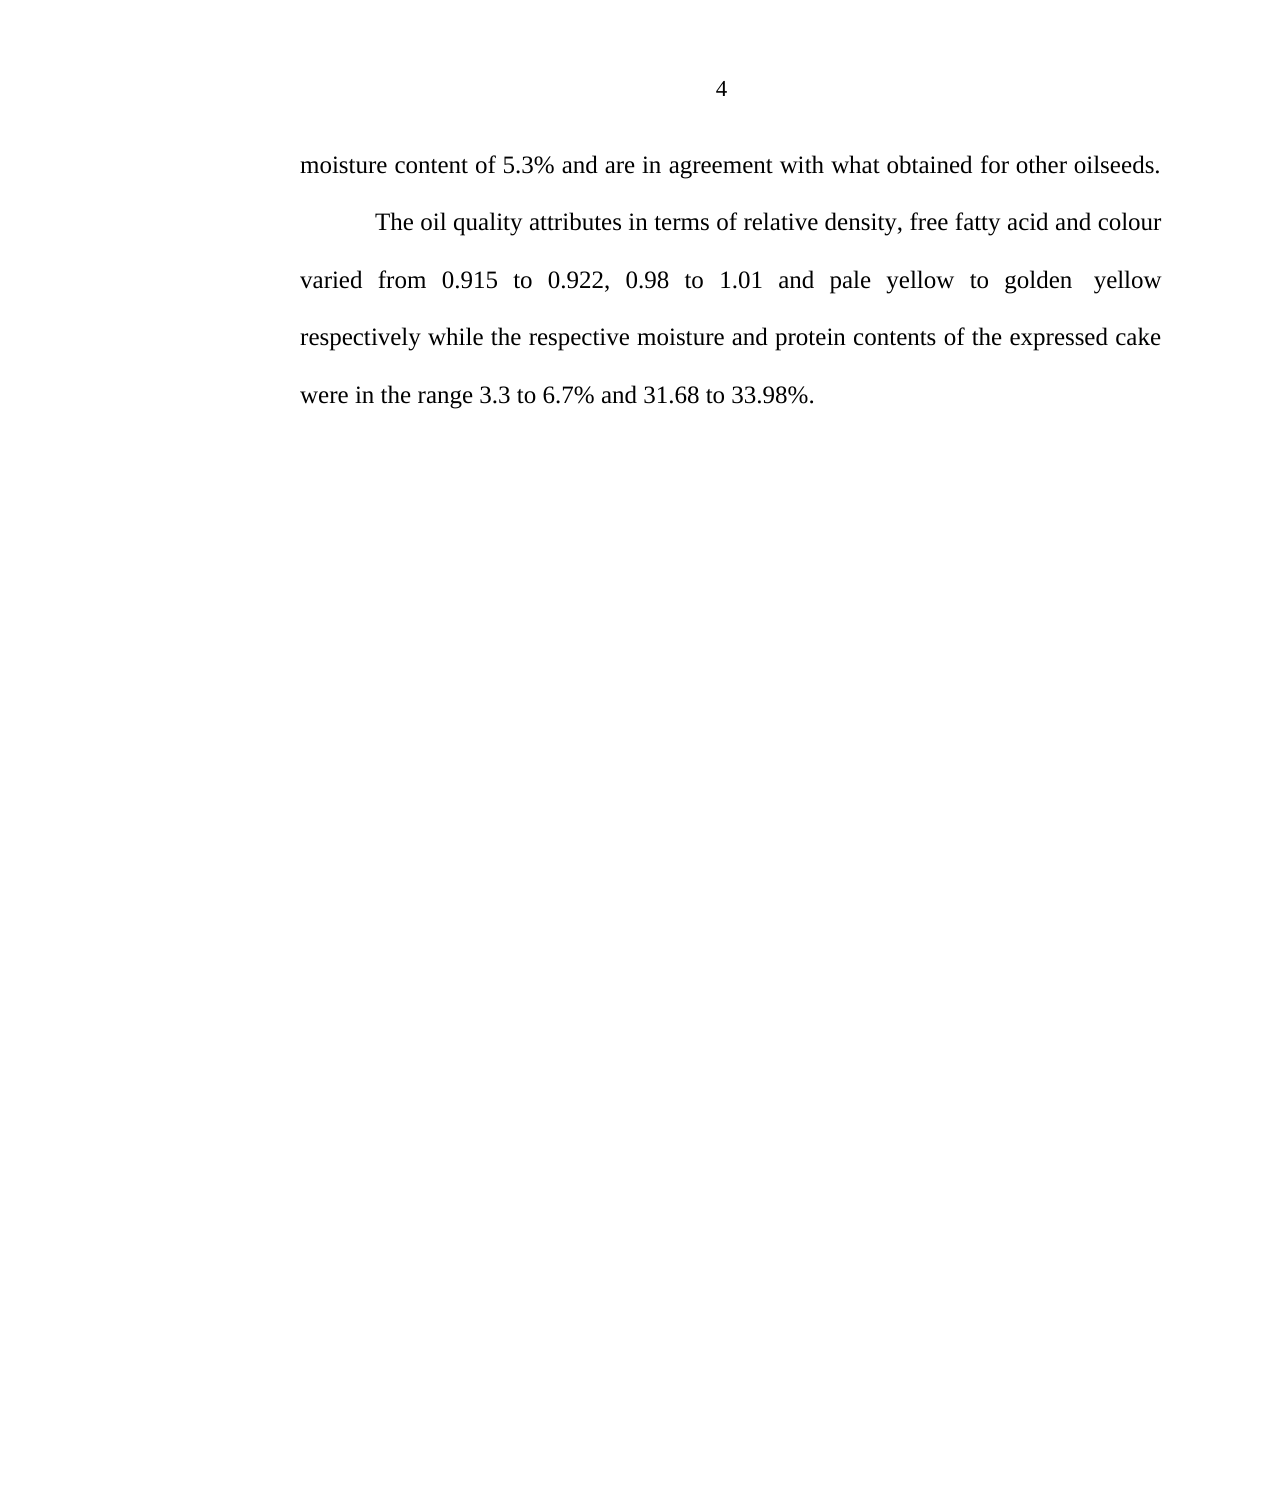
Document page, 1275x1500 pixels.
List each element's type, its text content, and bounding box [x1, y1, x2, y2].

text moisture content of 5.3% and are in agreement with what obtained for other oilseeds. [300, 150, 1275, 179]
text The oil quality attributes in terms of relative density, free fatty acid and colour varied from 0.915 to 0.922, 0.98 to 1.01 and pale yellow to golden yellow respectively while the respective moisture and protein contents of the expressed cake were in the range 3.3 to 6.7% and 31.68 to 33.98%. [300, 207, 1162, 409]
